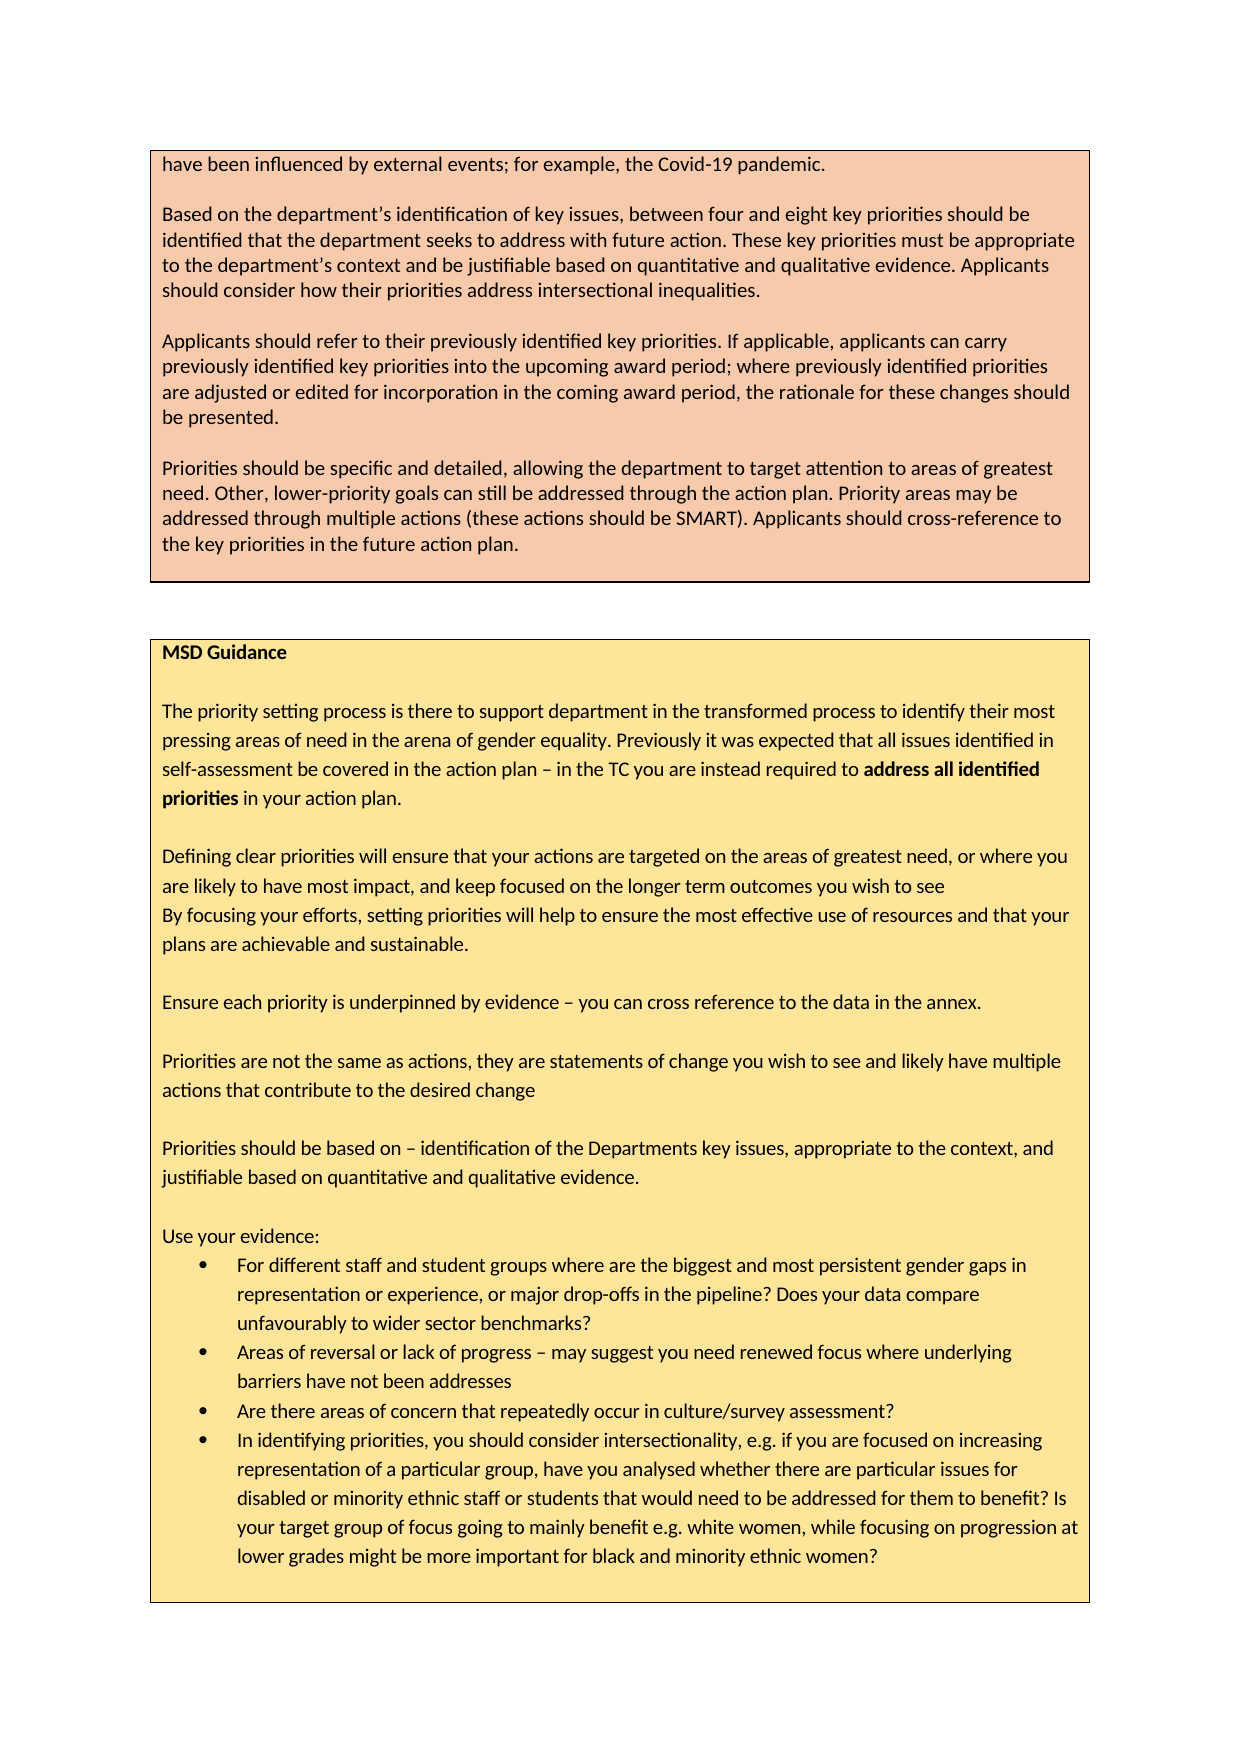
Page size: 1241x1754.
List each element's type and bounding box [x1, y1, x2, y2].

table_header [151, 640, 1089, 1602]
table_header [151, 151, 1089, 581]
